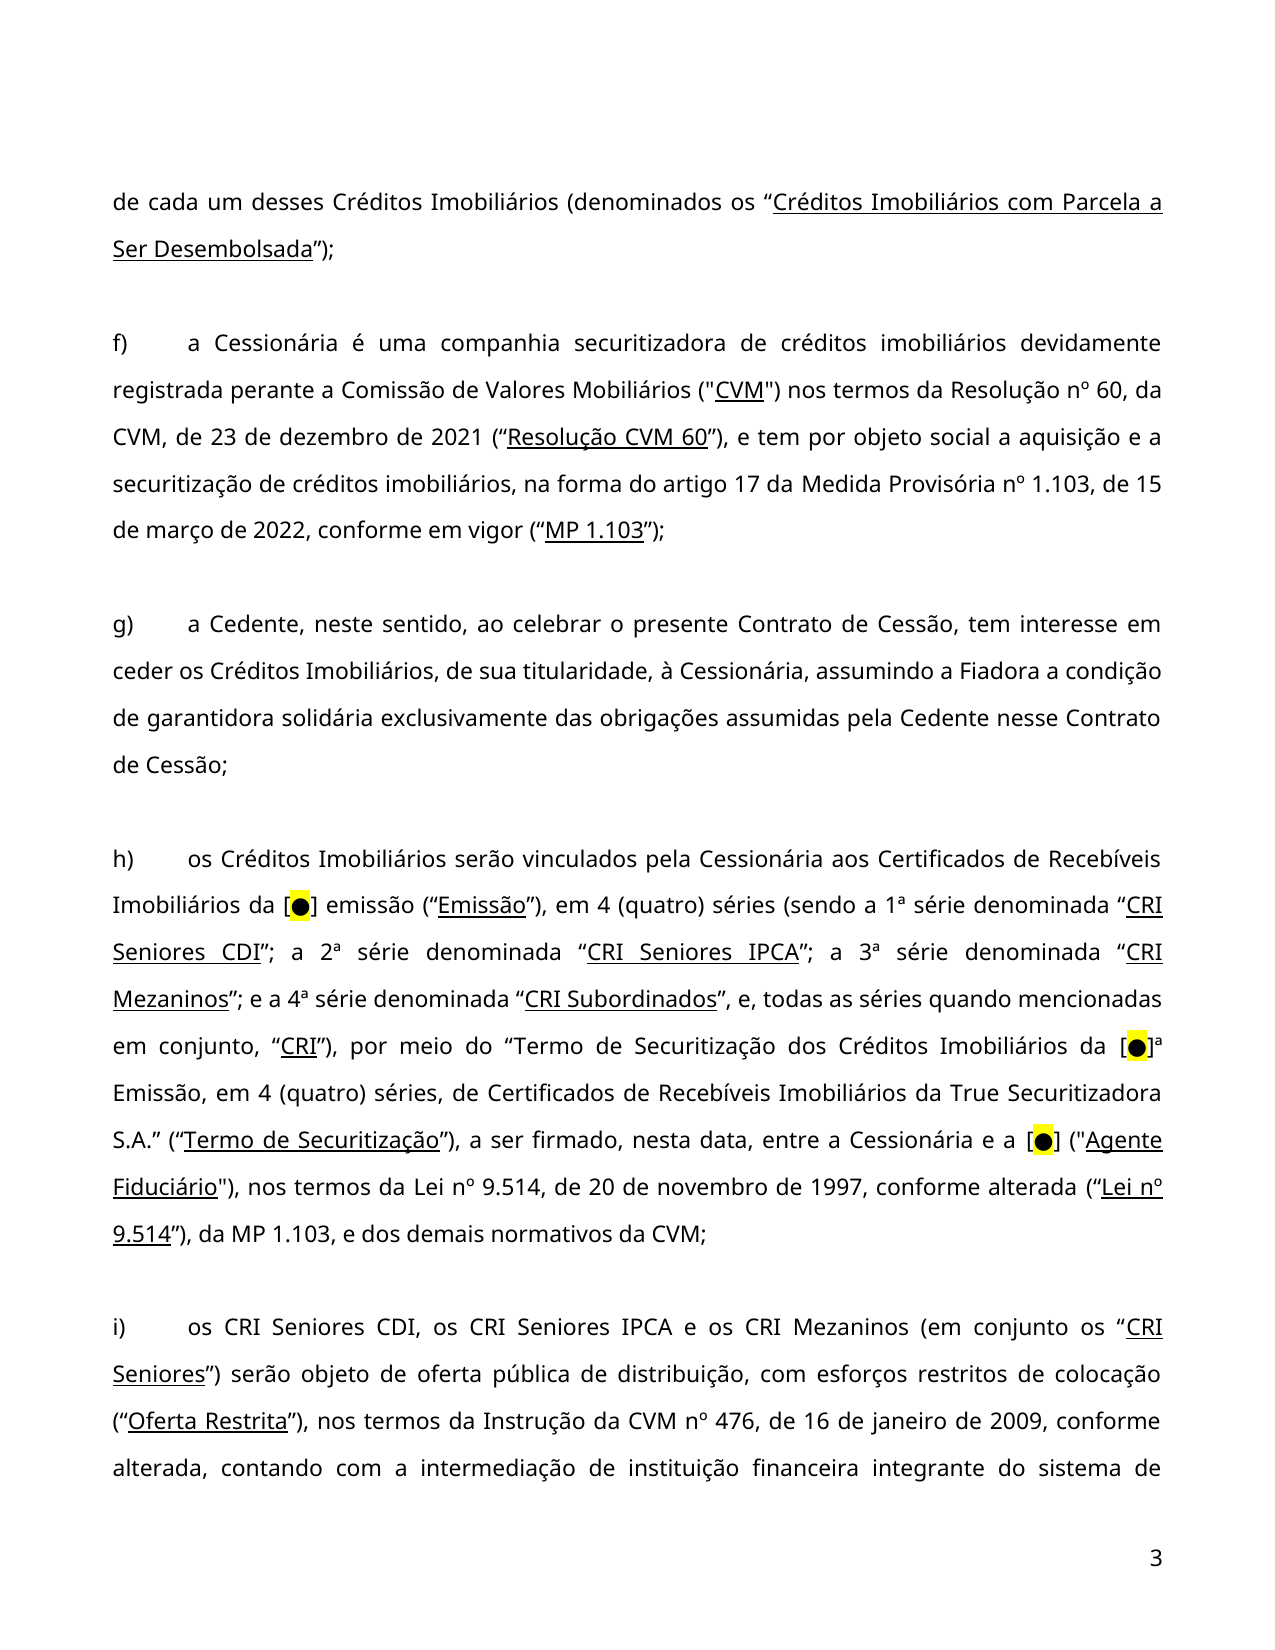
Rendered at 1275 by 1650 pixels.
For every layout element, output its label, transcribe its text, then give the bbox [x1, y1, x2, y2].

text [112, 186, 1162, 264]
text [112, 1311, 1162, 1483]
text f) a Cessionária é uma companhia securitizadora de créditos imobiliários devidamente registrada perante a Comissão de Valores Mobiliários ("CVM") nos termos da Resolução nº 60, da CVM, de 23 de dezembro de 2021 (“Resolução CVM 60”), e tem por objeto social a aquisição e a securitização de créditos imobiliários, na forma do artigo 17 da Medida Provisória nº 1.103, de 15 de março de 2022, conforme em vigor (“MP 1.103”); [112, 327, 1162, 546]
text h) os Créditos Imobiliários serão vinculados pela Cessionária aos Certificados de Recebíveis Imobiliários da [●] emissão (“Emissão”), em 4 (quatro) séries (sendo a 1ª série denominada “CRI Seniores CDI”; a 2ª série denominada “CRI Seniores IPCA”; a 3ª série denominada “CRI Mezaninos”; e a 4ª série denominada “CRI Subordinados”, e, todas as séries quando mencionadas em conjunto, “CRI”), por meio do “Termo de Securitização dos Créditos Imobiliários da [●]ª Emissão, em 4 (quatro) séries, de Certificados de Recebíveis Imobiliários da True Securitizadora S.A.” (“Termo de Securitização”), a ser firmado, nesta data, entre a Cessionária e a [●] ("Agente Fiduciário"), nos termos da Lei nº 9.514, de 20 de novembro de 1997, conforme alterada (“Lei nº 9.514”), da MP 1.103, e dos demais normativos da CVM; [112, 843, 1162, 1249]
text g) a Cedente, neste sentido, ao celebrar o presente Contrato de Cessão, tem interesse em ceder os Créditos Imobiliários, de sua titularidade, à Cessionária, assumindo a Fiadora a condição de garantidora solidária exclusivamente das obrigações assumidas pela Cedente nesse Contrato de Cessão; [112, 608, 1162, 780]
